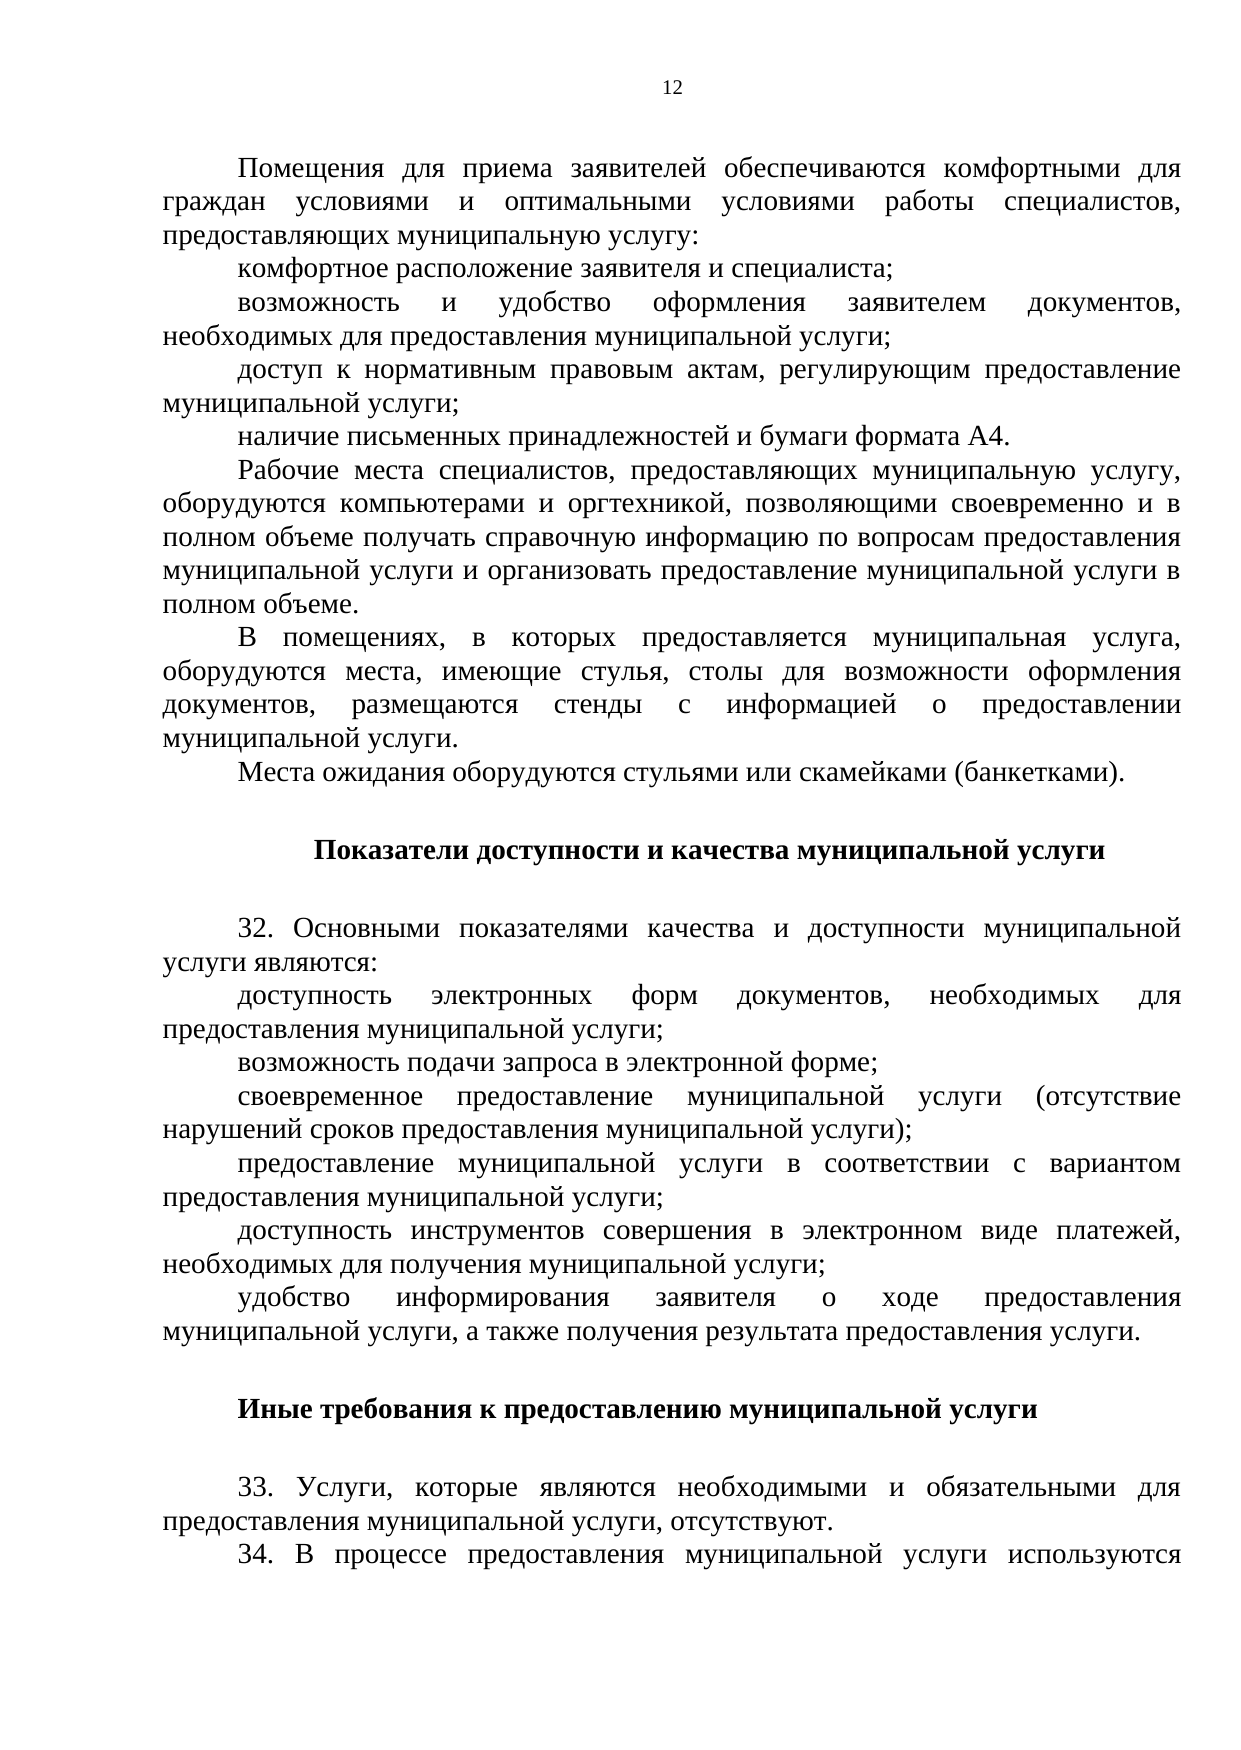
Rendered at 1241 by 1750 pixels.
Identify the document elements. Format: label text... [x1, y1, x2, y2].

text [162, 1537, 1182, 1570]
text доступность электронных форм документов, необходимых для предоставления муниципальной услуги; [162, 977, 1182, 1044]
text предоставление муниципальной услуги в соответствии с вариантом предоставления муниципальной услуги; [162, 1145, 1182, 1212]
text 33. Услуги, которые являются необходимыми и обязательными для предоставления муниципальной услуги, отсутствуют. [162, 1469, 1182, 1537]
text доступность инструментов совершения в электронном виде платежей, необходимых для получения муниципальной услуги; [162, 1212, 1182, 1279]
text Места ожидания оборудуются стульями или скамейками (банкетками). [162, 754, 1182, 787]
text наличие письменных принадлежностей и бумаги формата А4. [162, 418, 1182, 452]
text Рабочие места специалистов, предоставляющих муниципальную услугу, оборудуются компьютерами и оргтехникой, позволяющими своевременно и в полном объеме получать справочную информацию по вопросам предоставления муниципальной услуги и организовать предоставление муниципальной услуги в полном объеме. [162, 452, 1182, 619]
text удобство информирования заявителя о ходе предоставления муниципальной услуги, а также получения результата предоставления услуги. [162, 1279, 1182, 1346]
text Помещения для приема заявителей обеспечиваются комфортными для граждан условиями и оптимальными условиями работы специалистов, предоставляющих муниципальную услугу: [162, 150, 1182, 251]
text доступ к нормативным правовым актам, регулирующим предоставление муниципальной услуги; [162, 351, 1182, 418]
text своевременное предоставление муниципальной услуги (отсутствие нарушений сроков предоставления муниципальной услуги); [162, 1078, 1182, 1145]
text возможность и удобство оформления заявителем документов, необходимых для предоставления муниципальной услуги; [162, 284, 1182, 351]
text В помещениях, в которых предоставляется муниципальная услуга, оборудуются места, имеющие стулья, столы для возможности оформления документов, размещаются стенды с информацией о предоставлении муниципальной услуги. [162, 619, 1182, 754]
subtitle Показатели доступности и качества муниципальной услуги [162, 832, 1182, 866]
subtitle Иные требования к предоставлению муниципальной услуги [162, 1391, 1182, 1425]
text 32. Основными показателями качества и доступности муниципальной услуги являются: [162, 910, 1182, 977]
text возможность подачи запроса в электронной форме; [162, 1044, 1182, 1078]
text комфортное расположение заявителя и специалиста; [162, 251, 1182, 284]
